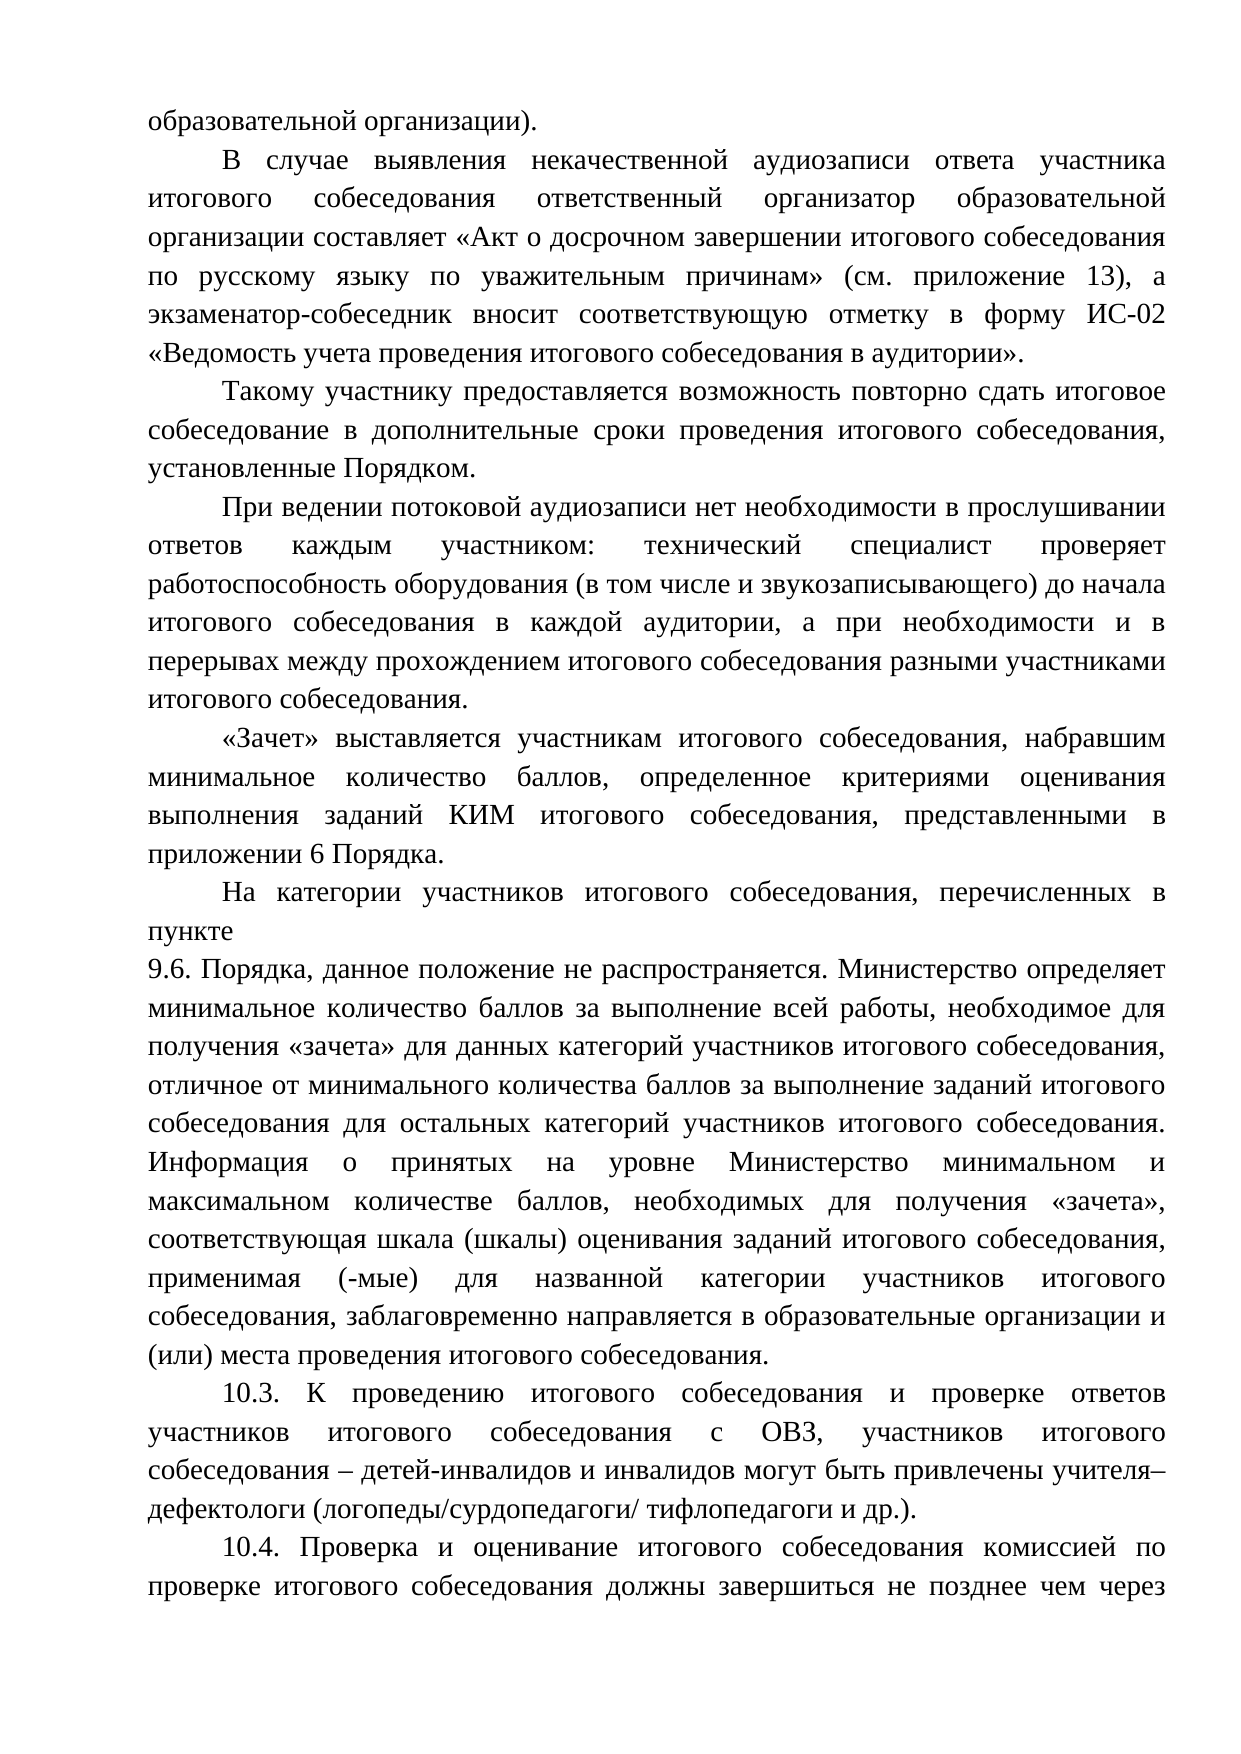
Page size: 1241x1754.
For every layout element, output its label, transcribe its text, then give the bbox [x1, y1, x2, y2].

text При ведении потоковой аудиозаписи нет необходимости в прослушивании ответов каждым участником: технический специалист проверяет работоспособность оборудования (в том числе и звукозаписывающего) до начала итогового собеседования в каждой аудитории, а при необходимости и в перерывах между прохождением итогового собеседования разными участниками итогового собеседования. [148, 489, 1167, 715]
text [148, 1529, 1167, 1602]
text «Зачет» выставляется участникам итогового собеседования, набравшим минимальное количество баллов, определенное критериями оценивания выполнения заданий КИМ итогового собеседования, представленными в приложении 6 Порядка. [148, 720, 1167, 869]
text 10.3. К проведению итогового собеседования и проверке ответов участников итогового собеседования с ОВЗ, участников итогового собеседования – детей-инвалидов и инвалидов могут быть привлечены учителя–дефектологи (логопеды/сурдопедагоги/ тифлопедагоги и др.). [148, 1375, 1167, 1524]
text На категории участников итогового собеседования, перечисленных в пункте [148, 874, 1167, 946]
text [148, 103, 1167, 137]
text 9.6. Порядка, данное положение не распространяется. Министерство определяет минимальное количество баллов за выполнение всей работы, необходимое для получения «зачета» для данных категорий участников итогового собеседования, отличное от минимального количества баллов за выполнение заданий итогового собеседования для остальных категорий участников итогового собеседования. Информация о принятых на уровне Министерство минимальном и максимальном количестве баллов, необходимых для получения «зачета», соответствующая шкала (шкалы) оценивания заданий итогового собеседования, применимая (-мые) для названной категории участников итогового собеседования, заблаговременно направляется в образовательные организации и (или) места проведения итогового собеседования. [148, 951, 1167, 1370]
text Такому участнику предоставляется возможность повторно сдать итоговое собеседование в дополнительные сроки проведения итогового собеседования, установленные Порядком. [148, 373, 1167, 484]
text В случае выявления некачественной аудиозаписи ответа участника итогового собеседования ответственный организатор образовательной организации составляет «Акт о досрочном завершении итогового собеседования по русскому языку по уважительным причинам» (см. приложение 13), а экзаменатор-собеседник вносит соответствующую отметку в форму ИС-02 «Ведомость учета проведения итогового собеседования в аудитории». [148, 142, 1167, 368]
